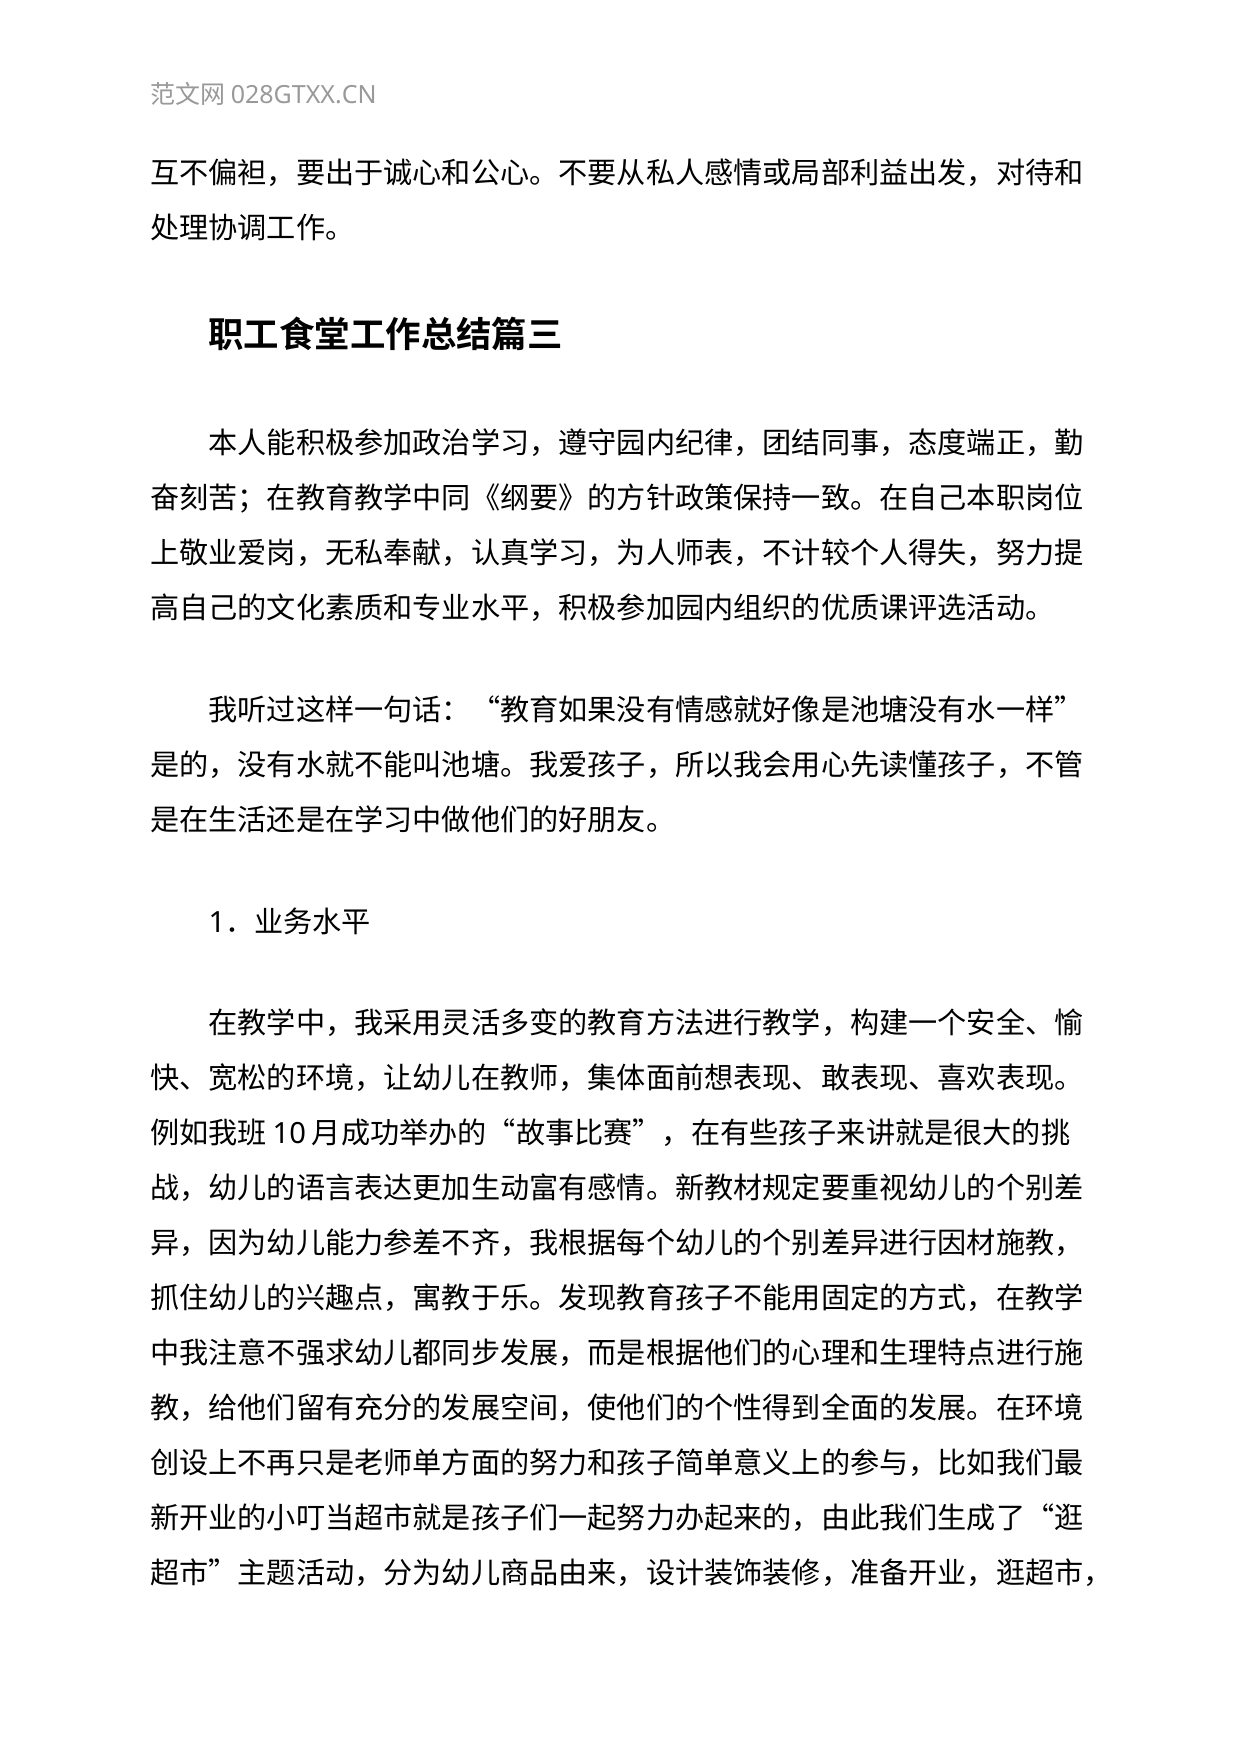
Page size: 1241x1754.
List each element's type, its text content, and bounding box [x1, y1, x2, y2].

text 1．业务水平 [150, 898, 1090, 941]
text 职工食堂工作总结篇三 [150, 307, 1090, 358]
text 本人能积极参加政治学习，遵守园内纪律，团结同事，态度端正，勤奋刻苦；在教育教学中同《纲要》的方针政策保持一致。在自己本职岗位上敬业爱岗，无私奉献，认真学习，为人师表，不计较个人得失，努力提高自己的文化素质和专业水平，积极参加园内组织的优质课评选活动。 [150, 420, 1090, 627]
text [150, 150, 1090, 247]
text 我听过这样一句话：“教育如果没有情感就好像是池塘没有水一样”是的，没有水就不能叫池塘。我爱孩子，所以我会用心先读懂孩子，不管是在生活还是在学习中做他们的好朋友。 [150, 687, 1090, 839]
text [150, 1000, 1090, 1591]
